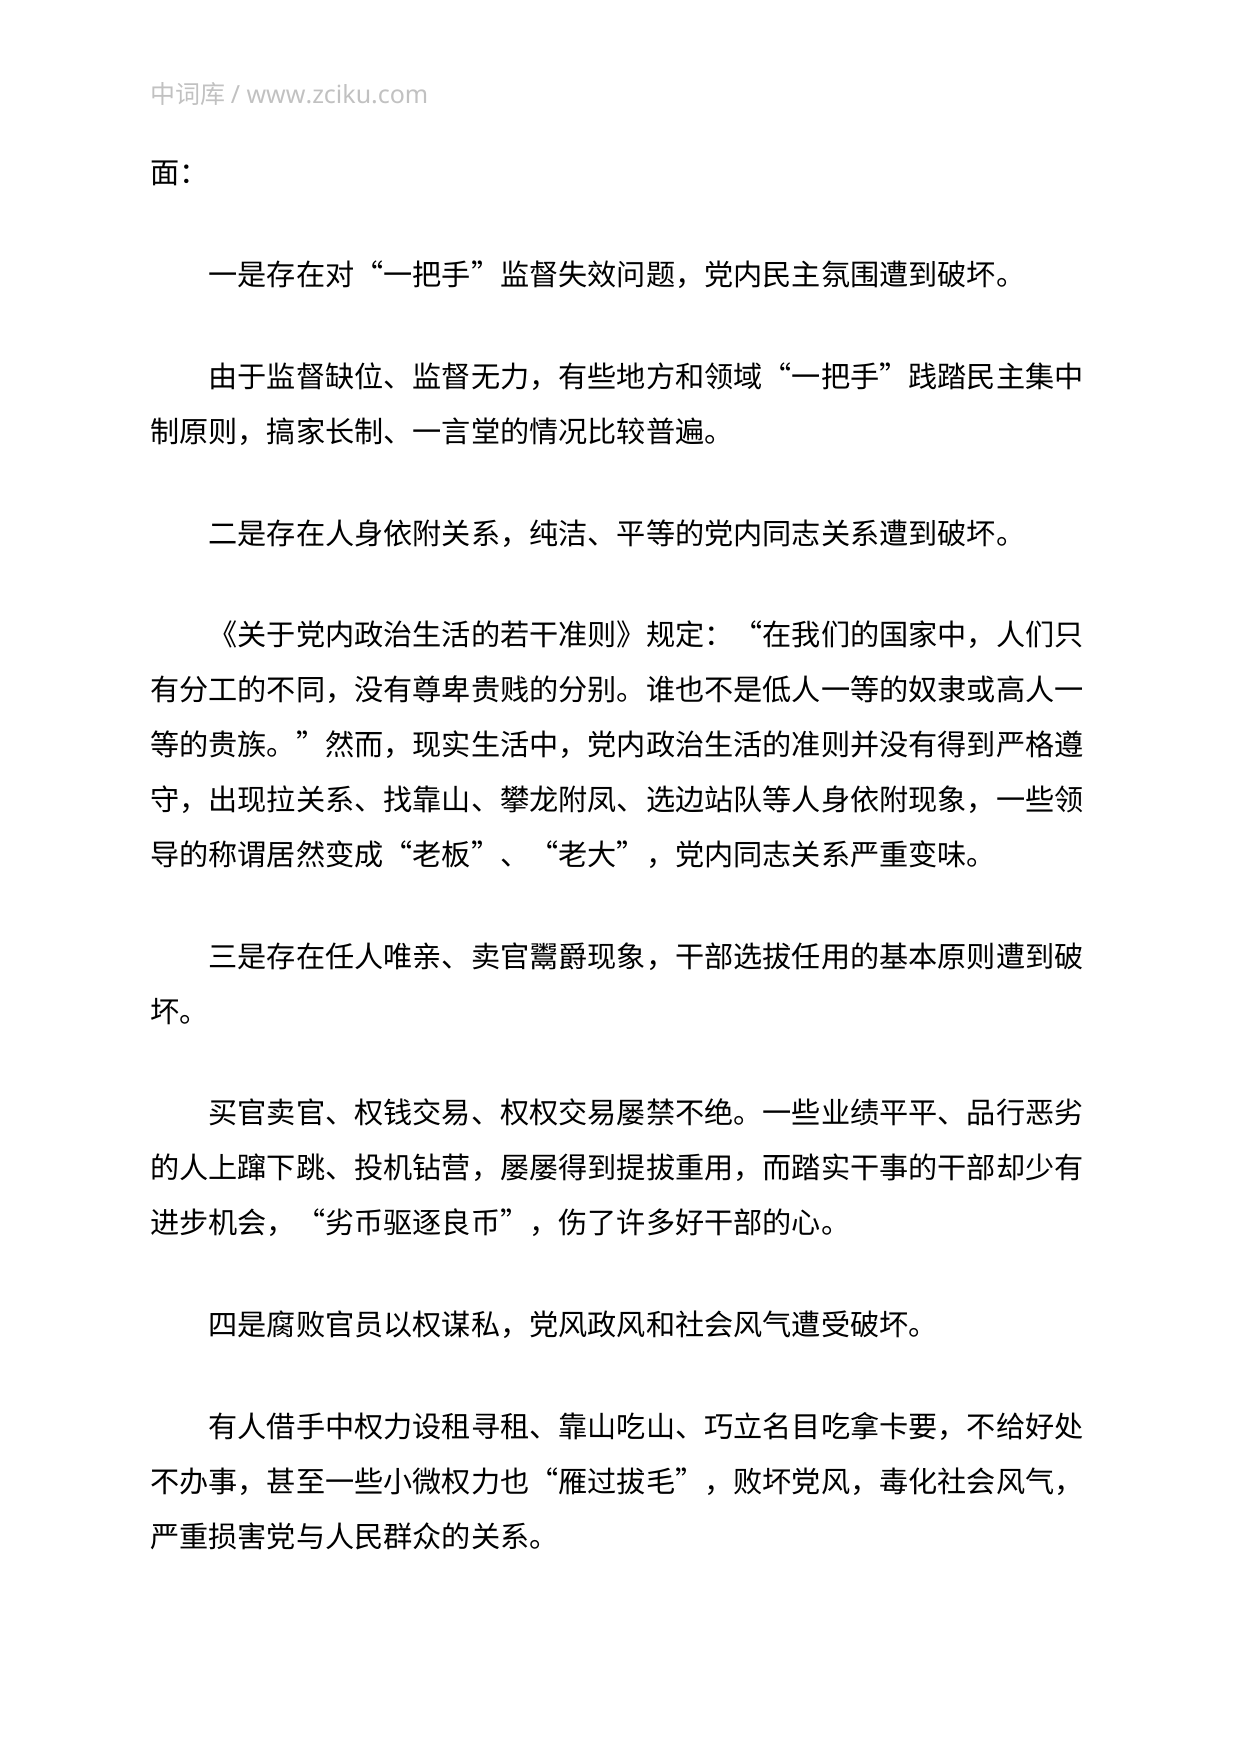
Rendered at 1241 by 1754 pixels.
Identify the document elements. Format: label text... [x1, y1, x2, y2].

text 一是存在对“一把手”监督失效问题，党内民主氛围遭到破坏。 [150, 252, 1090, 294]
text 四是腐败官员以权谋私，党风政风和社会风气遭受破坏。 [150, 1302, 1090, 1344]
text 《关于党内政治生活的若干准则》规定：“在我们的国家中，人们只有分工的不同，没有尊卑贵贱的分别。谁也不是低人一等的奴隶或高人一等的贵族。”然而，现实生活中，党内政治生活的准则并没有得到严格遵守，出现拉关系、找靠山、攀龙附凤、选边站队等人身依附现象，一些领导的称谓居然变成“老板”、“老大”，党内同志关系严重变味。 [150, 612, 1090, 874]
text 二是存在人身依附关系，纯洁、平等的党内同志关系遭到破坏。 [150, 510, 1090, 552]
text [150, 150, 1090, 192]
text 由于监督缺位、监督无力，有些地方和领域“一把手”践踏民主集中制原则，搞家长制、一言堂的情况比较普遍。 [150, 353, 1090, 451]
text 买官卖官、权钱交易、权权交易屡禁不绝。一些业绩平平、品行恶劣的人上蹿下跳、投机钻营，屡屡得到提拔重用，而踏实干事的干部却少有进步机会，“劣币驱逐良币”，伤了许多好干部的心。 [150, 1090, 1090, 1242]
text 有人借手中权力设租寻租、靠山吃山、巧立名目吃拿卡要，不给好处不办事，甚至一些小微权力也“雁过拔毛”，败坏党风，毒化社会风气，严重损害党与人民群众的关系。 [150, 1403, 1090, 1555]
text 三是存在任人唯亲、卖官鬻爵现象，干部选拔任用的基本原则遭到破坏。 [150, 933, 1090, 1031]
